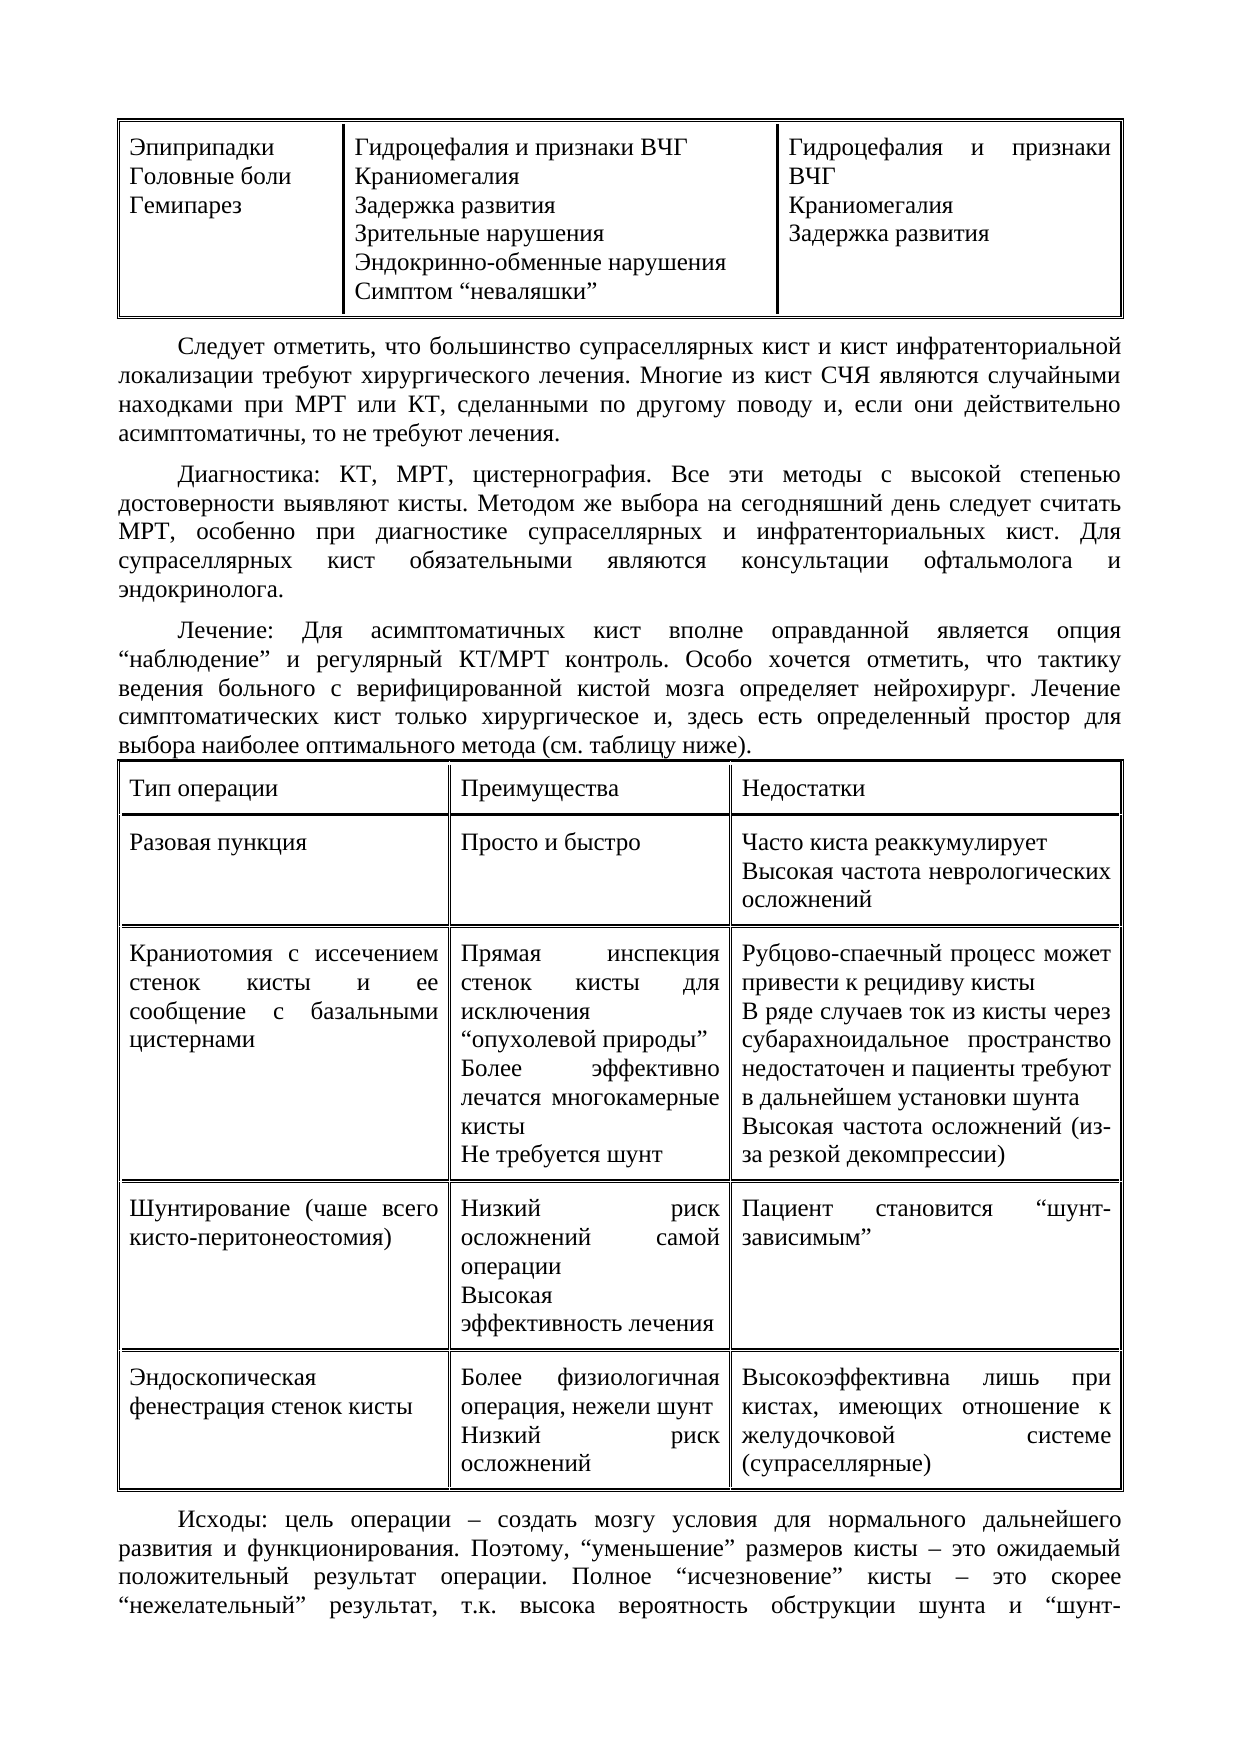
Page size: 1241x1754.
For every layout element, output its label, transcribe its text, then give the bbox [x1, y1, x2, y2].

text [118, 1504, 1122, 1619]
table_header Недостатки [731, 762, 1120, 813]
table_cell Гидроцефалия и признаки ВЧГ Краниомегалия Задержка развития Зрительные нарушения Эндокринно-обменные нарушения Симптом “неваляшки” [343, 122, 777, 316]
text Лечение: Для асимптоматичных кист вполне оправданной является опция “наблюдение” и регулярный КТ/МРТ контроль. Особо хочется отметить, что тактику ведения больного с верифицированной кистой мозга определяет нейрохирург. Лечение симптоматических кист только хирургическое и, здесь есть определенный простор для выбора наиболее оптимального метода (см. таблицу ниже). [118, 615, 1122, 759]
table_cell Разовая пункция [118, 813, 448, 924]
table_cell Высокоэффективна лишь при кистах, имеющих отношение к желудочковой системе (супраселлярные) [731, 1348, 1121, 1488]
table_header Преимущества [450, 762, 731, 813]
text Следует отметить, что большинство супраселлярных кист и кист инфратенториальной локализации требуют хирургического лечения. Многие из кист СЧЯ являются случайными находками при МРТ или КТ, сделанными по другому поводу и, если они действительно асимптоматичны, то не требуют лечения. [118, 331, 1122, 446]
table_cell Низкий риск осложнений самой операции Высокая эффективность лечения [451, 1183, 729, 1348]
table_cell Гидроцефалия и признаки ВЧГ Краниомегалия Задержка развития [777, 122, 1120, 316]
table_cell Краниотомия с иссечением стенок кисты и ее сообщение с базальными цистернами [120, 924, 448, 1179]
table_cell Эндоскопическая фенестрация стенок кисты [120, 1348, 449, 1488]
table_cell Пациент становится “шунт-зависимым” [732, 1179, 1121, 1348]
table_header Тип операции [120, 762, 449, 813]
text Диагностика: КТ, МРТ, цистернография. Все эти методы с высокой степенью достоверности выявляют кисты. Методом же выбора на сегодняшний день следует считать МРТ, особенно при диагностике супраселлярных и инфратенториальных кист. Для супраселлярных кист обязательными являются консультации офтальмолога и эндокринолога. [118, 459, 1122, 603]
table_cell Эпиприпадки Головные боли Гемипарез [120, 122, 343, 316]
table_cell Прямая инспекция стенок кисты для исключения “опухолевой природы” Более эффективно лечатся многокамерные кисты Не требуется шунт [451, 928, 729, 1179]
table_cell Часто киста реаккумулирует Высокая частота неврологических осложнений [732, 813, 1122, 924]
table_cell Просто и быстро [451, 816, 729, 924]
table_cell Рубцово-спаечный процесс может привести к рецидиву кисты В ряде случаев ток из кисты через субарахноидальное пространство недостаточен и пациенты требуют в дальнейшем установки шунта Высокая частота осложнений (из-за резкой декомпрессии) [732, 924, 1121, 1179]
table_cell Более физиологичная операция, нежели шунт Низкий риск осложнений [450, 1352, 731, 1488]
table_cell Шунтирование (чаше всего кисто-перитонеостомия) [120, 1179, 448, 1348]
